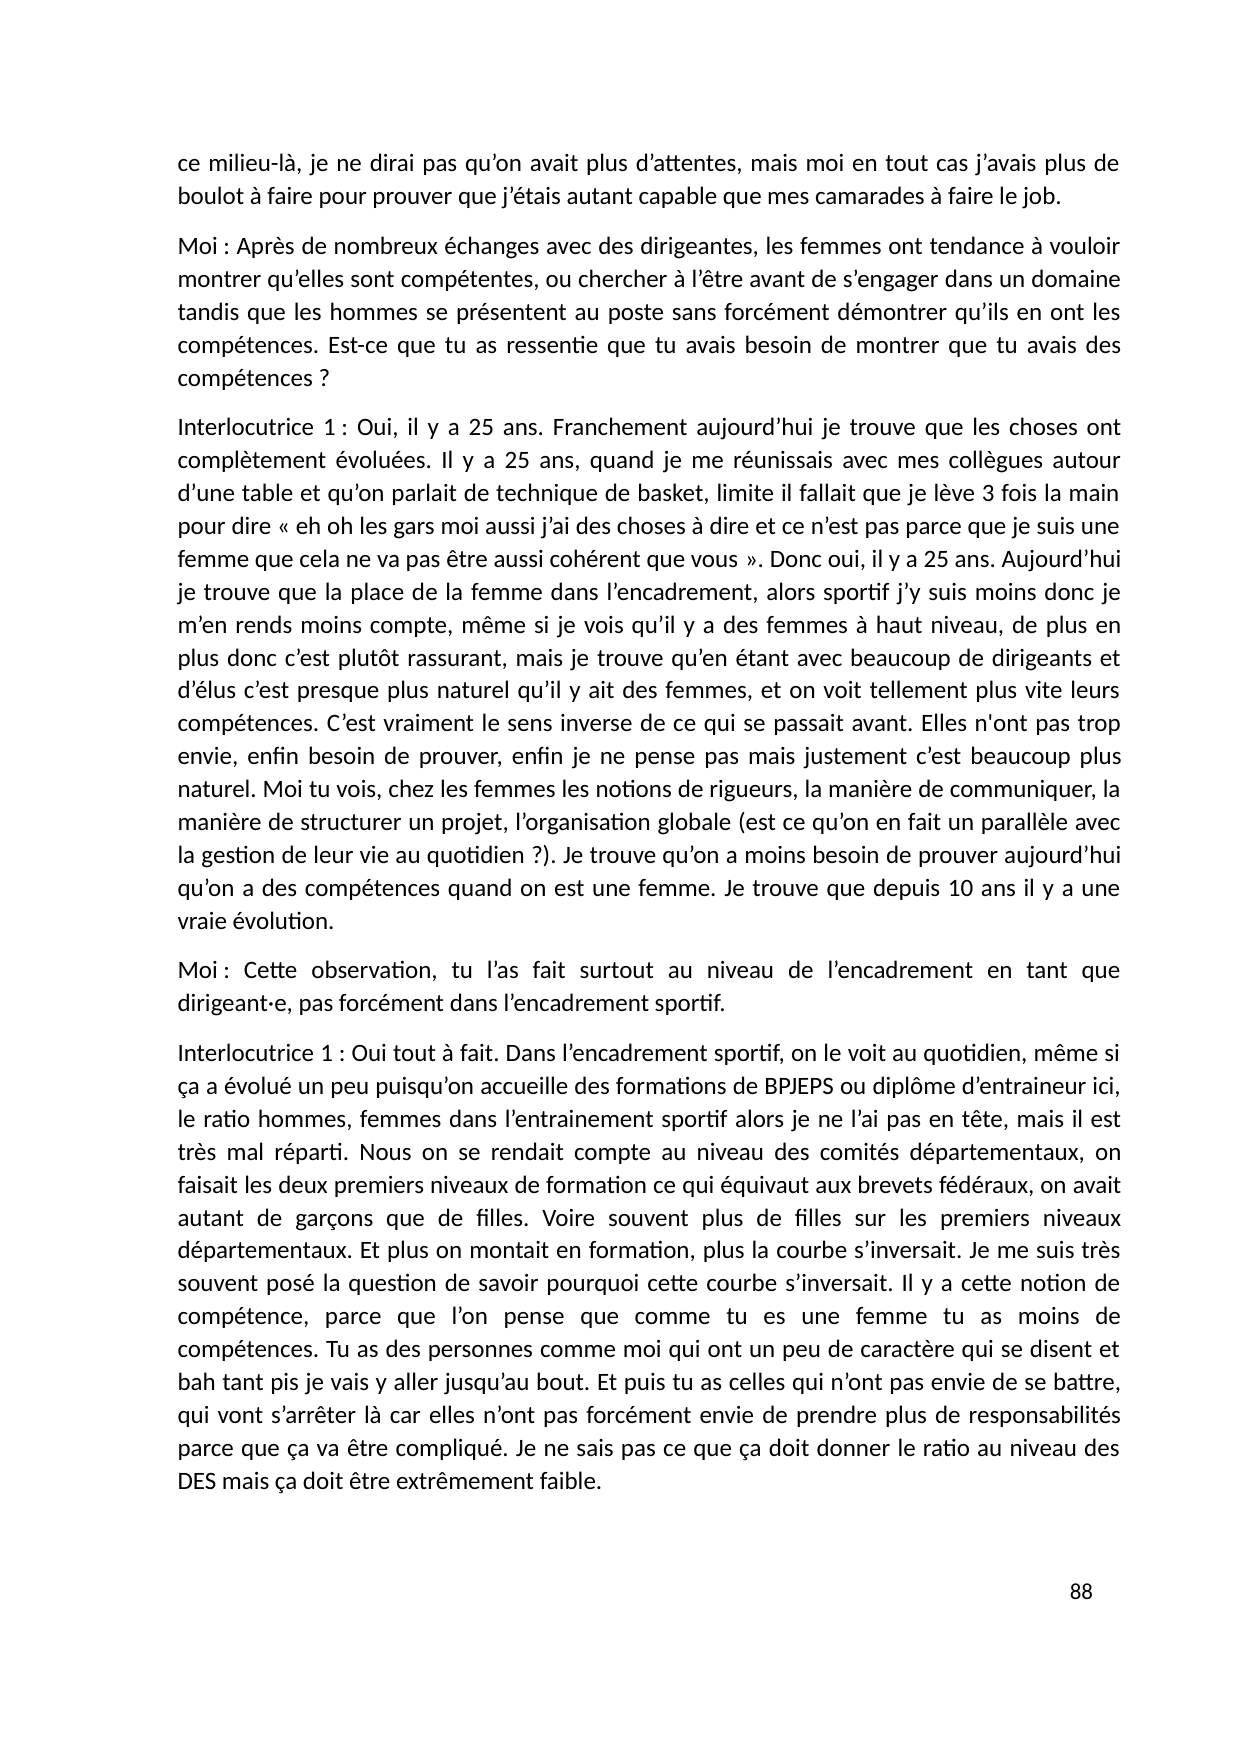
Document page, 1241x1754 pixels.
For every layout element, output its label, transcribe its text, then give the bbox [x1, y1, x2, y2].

text Moi : Cette observation, tu l’as fait surtout au niveau de l’encadrement en tant que dirigeant·e, pas forcément dans l’encadrement sportif. [177, 955, 1122, 1018]
text Moi : Après de nombreux échanges avec des dirigeantes, les femmes ont tendance à vouloir montrer qu’elles sont compétentes, ou chercher à l’être avant de s’engager dans un domaine tandis que les hommes se présentent au poste sans forcément démontrer qu’ils en ont les compétences. Est-ce que tu as ressentie que tu avais besoin de montrer que tu avais des compétences ? [177, 230, 1122, 392]
text Interlocutrice 1 : Oui tout à fait. Dans l’encadrement sportif, on le voit au quotidien, même si ça a évolué un peu puisqu’on accueille des formations de BPJEPS ou diplôme d’entraineur ici, le ratio hommes, femmes dans l’entrainement sportif alors je ne l’ai pas en tête, mais il est très mal réparti. Nous on se rendait compte au niveau des comités départementaux, on faisait les deux premiers niveaux de formation ce qui équivaut aux brevets fédéraux, on avait autant de garçons que de filles. Voire souvent plus de filles sur les premiers niveaux départementaux. Et plus on montait en formation, plus la courbe s’inversait. Je me suis très souvent posé la question de savoir pourquoi cette courbe s’inversait. Il y a cette notion de compétence, parce que l’on pense que comme tu es une femme tu as moins de compétences. Tu as des personnes comme moi qui ont un peu de caractère qui se disent et bah tant pis je vais y aller jusqu’au bout. Et puis tu as celles qui n’ont pas envie de se battre, qui vont s’arrêter là car elles n’ont pas forcément envie de prendre plus de responsabilités parce que ça va être compliqué. Je ne sais pas ce que ça doit donner le ratio au niveau des DES mais ça doit être extrêmement faible. [177, 1037, 1122, 1496]
text Interlocutrice 1 : Oui, il y a 25 ans. Franchement aujourd’hui je trouve que les choses ont complètement évoluées. Il y a 25 ans, quand je me réunissais avec mes collègues autour d’une table et qu’on parlait de technique de basket, limite il fallait que je lève 3 fois la main pour dire « eh oh les gars moi aussi j’ai des choses à dire et ce n’est pas parce que je suis une femme que cela ne va pas être aussi cohérent que vous ». Donc oui, il y a 25 ans. Aujourd’hui je trouve que la place de la femme dans l’encadrement, alors sportif j’y suis moins donc je m’en rends moins compte, même si je vois qu’il y a des femmes à haut niveau, de plus en plus donc c’est plutôt rassurant, mais je trouve qu’en étant avec beaucoup de dirigeants et d’élus c’est presque plus naturel qu’il y ait des femmes, et on voit tellement plus vite leurs compétences. C’est vraiment le sens inverse de ce qui se passait avant. Elles n'ont pas trop envie, enfin besoin de prouver, enfin je ne pense pas mais justement c’est beaucoup plus naturel. Moi tu vois, chez les femmes les notions de rigueurs, la manière de communiquer, la manière de structurer un projet, l’organisation globale (est ce qu’on en fait un parallèle avec la gestion de leur vie au quotidien ?). Je trouve qu’on a moins besoin de prouver aujourd’hui qu’on a des compétences quand on est une femme. Je trouve que depuis 10 ans il y a une vraie évolution. [177, 411, 1122, 936]
